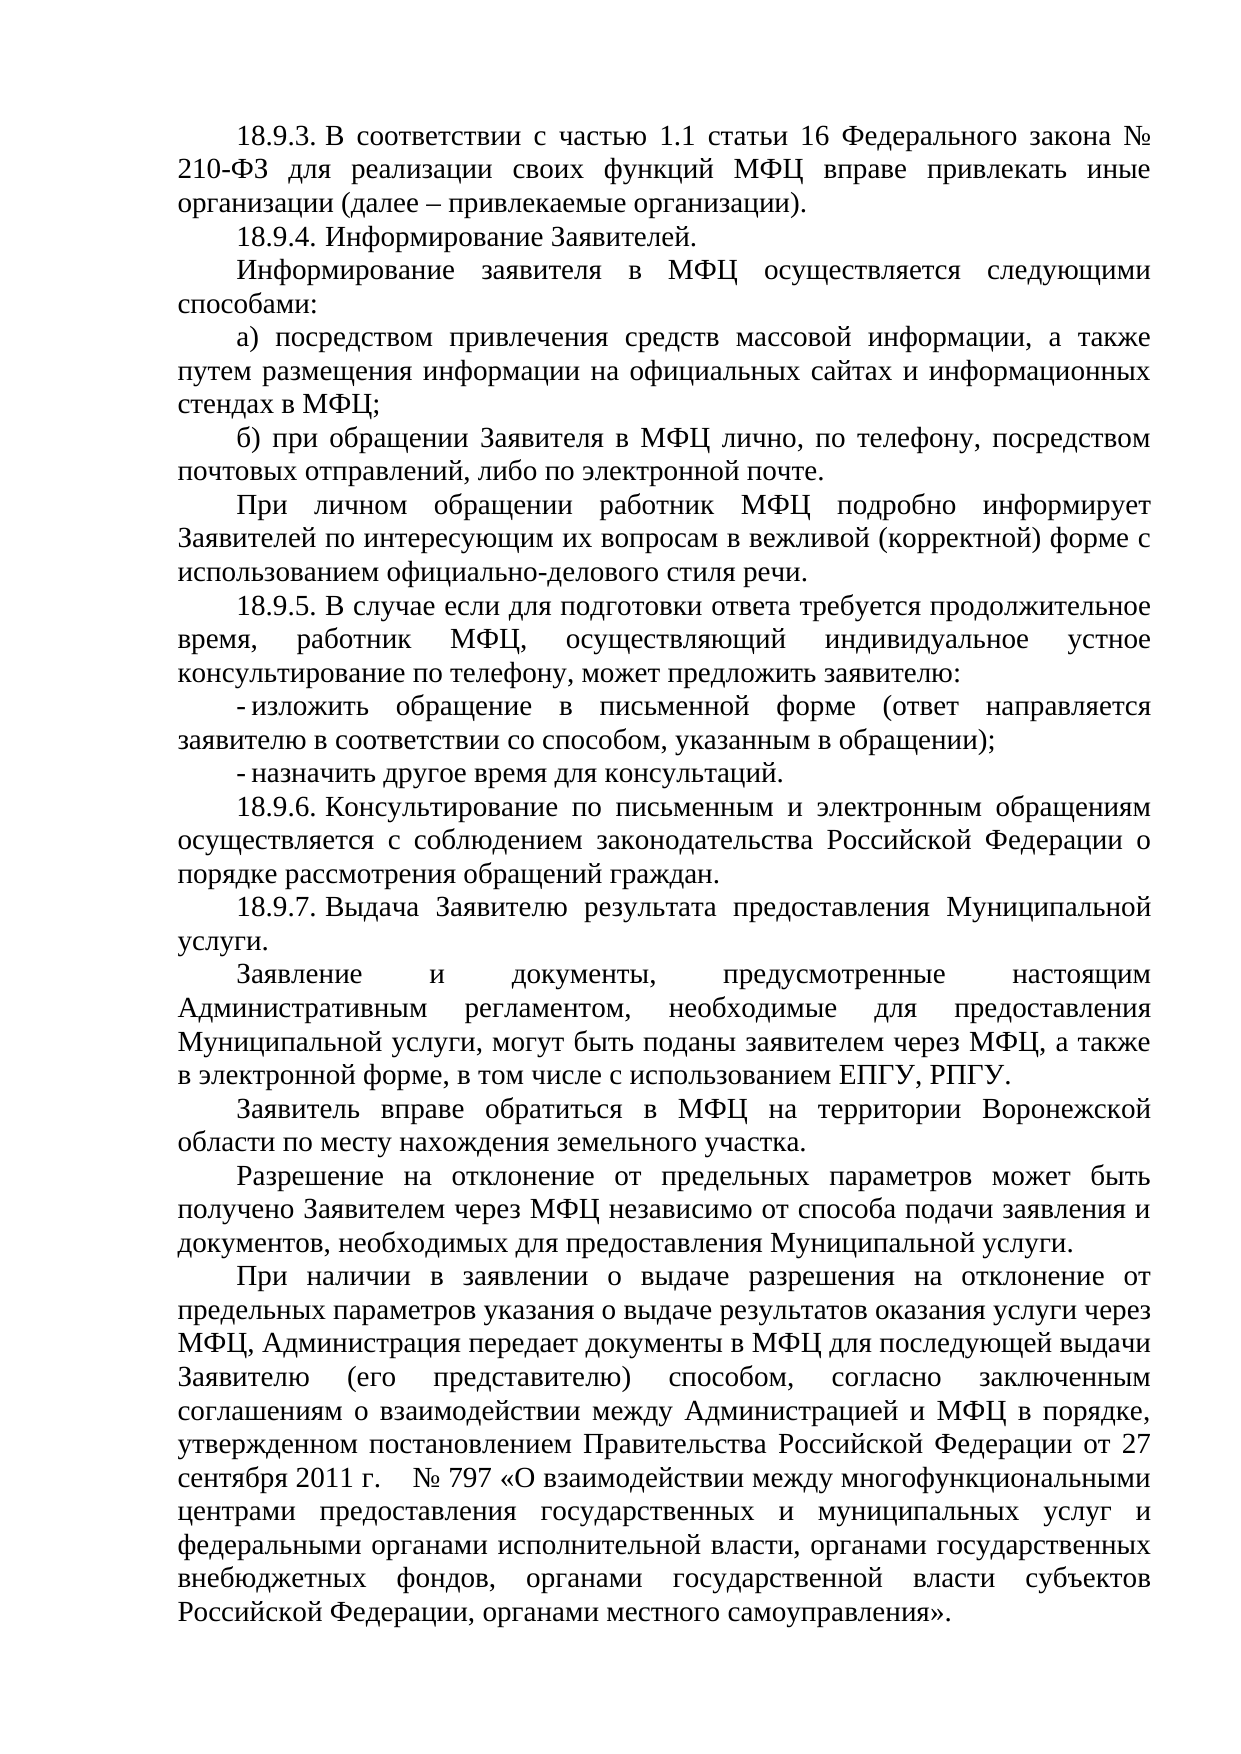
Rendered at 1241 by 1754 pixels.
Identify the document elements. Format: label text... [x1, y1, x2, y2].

text 18.9.3. В соответствии с частью 1.1 статьи 16 Федерального закона № 210-ФЗ для реализации своих функций МФЦ вправе привлекать иные организации (далее – привлекаемые организации). [177, 118, 1152, 219]
text Заявитель вправе обратиться в МФЦ на территории Воронежской области по месту нахождения земельного участка. [177, 1091, 1152, 1158]
text 18.9.6. Консультирование по письменным и электронным обращениям осуществляется с соблюдением законодательства Российской Федерации о порядке рассмотрения обращений граждан. [177, 789, 1152, 889]
text б) при обращении Заявителя в МФЦ лично, по телефону, посредством почтовых отправлений, либо по электронной почте. [177, 420, 1152, 487]
text - назначить другое время для консультаций. [177, 755, 1152, 789]
text 18.9.5. В случае если для подготовки ответа требуется продолжительное время, работник МФЦ, осуществляющий индивидуальное устное консультирование по телефону, может предложить заявителю: [177, 588, 1152, 688]
text При наличии в заявлении о выдаче разрешения на отклонение от предельных параметров указания о выдаче результатов оказания услуги через МФЦ, Администрация передает документы в МФЦ для последующей выдачи Заявителю (его представителю) способом, согласно заключенным соглашениям о взаимодействии между Администрацией и МФЦ в порядке, утвержденном постановлением Правительства Российской Федерации от 27 сентября 2011 г. № 797 «О взаимодействии между многофункциональными центрами предоставления государственных и муниципальных услуг и федеральными органами исполнительной власти, органами государственных внебюджетных фондов, органами государственной власти субъектов Российской Федерации, органами местного самоуправления». [177, 1258, 1152, 1627]
text Разрешение на отклонение от предельных параметров может быть получено Заявителем через МФЦ независимо от способа подачи заявления и документов, необходимых для предоставления Муниципальной услуги. [177, 1158, 1152, 1258]
text При личном обращении работник МФЦ подробно информирует Заявителей по интересующим их вопросам в вежливой (корректной) форме с использованием официально-делового стиля речи. [177, 487, 1152, 588]
text Заявление и документы, предусмотренные настоящим Административным регламентом, необходимые для предоставления Муниципальной услуги, могут быть поданы заявителем через МФЦ, а также в электронной форме, в том числе с использованием ЕПГУ, РПГУ. [177, 957, 1152, 1091]
text Информирование заявителя в МФЦ осуществляется следующими способами: [177, 252, 1152, 319]
text 18.9.4. Информирование Заявителей. [177, 219, 1152, 252]
text - изложить обращение в письменной форме (ответ направляется заявителю в соответствии со способом, указанным в обращении); [177, 688, 1152, 755]
text а) посредством привлечения средств массовой информации, а также путем размещения информации на официальных сайтах и информационных стендах в МФЦ; [177, 319, 1152, 420]
text 18.9.7. Выдача Заявителю результата предоставления Муниципальной услуги. [177, 889, 1152, 957]
